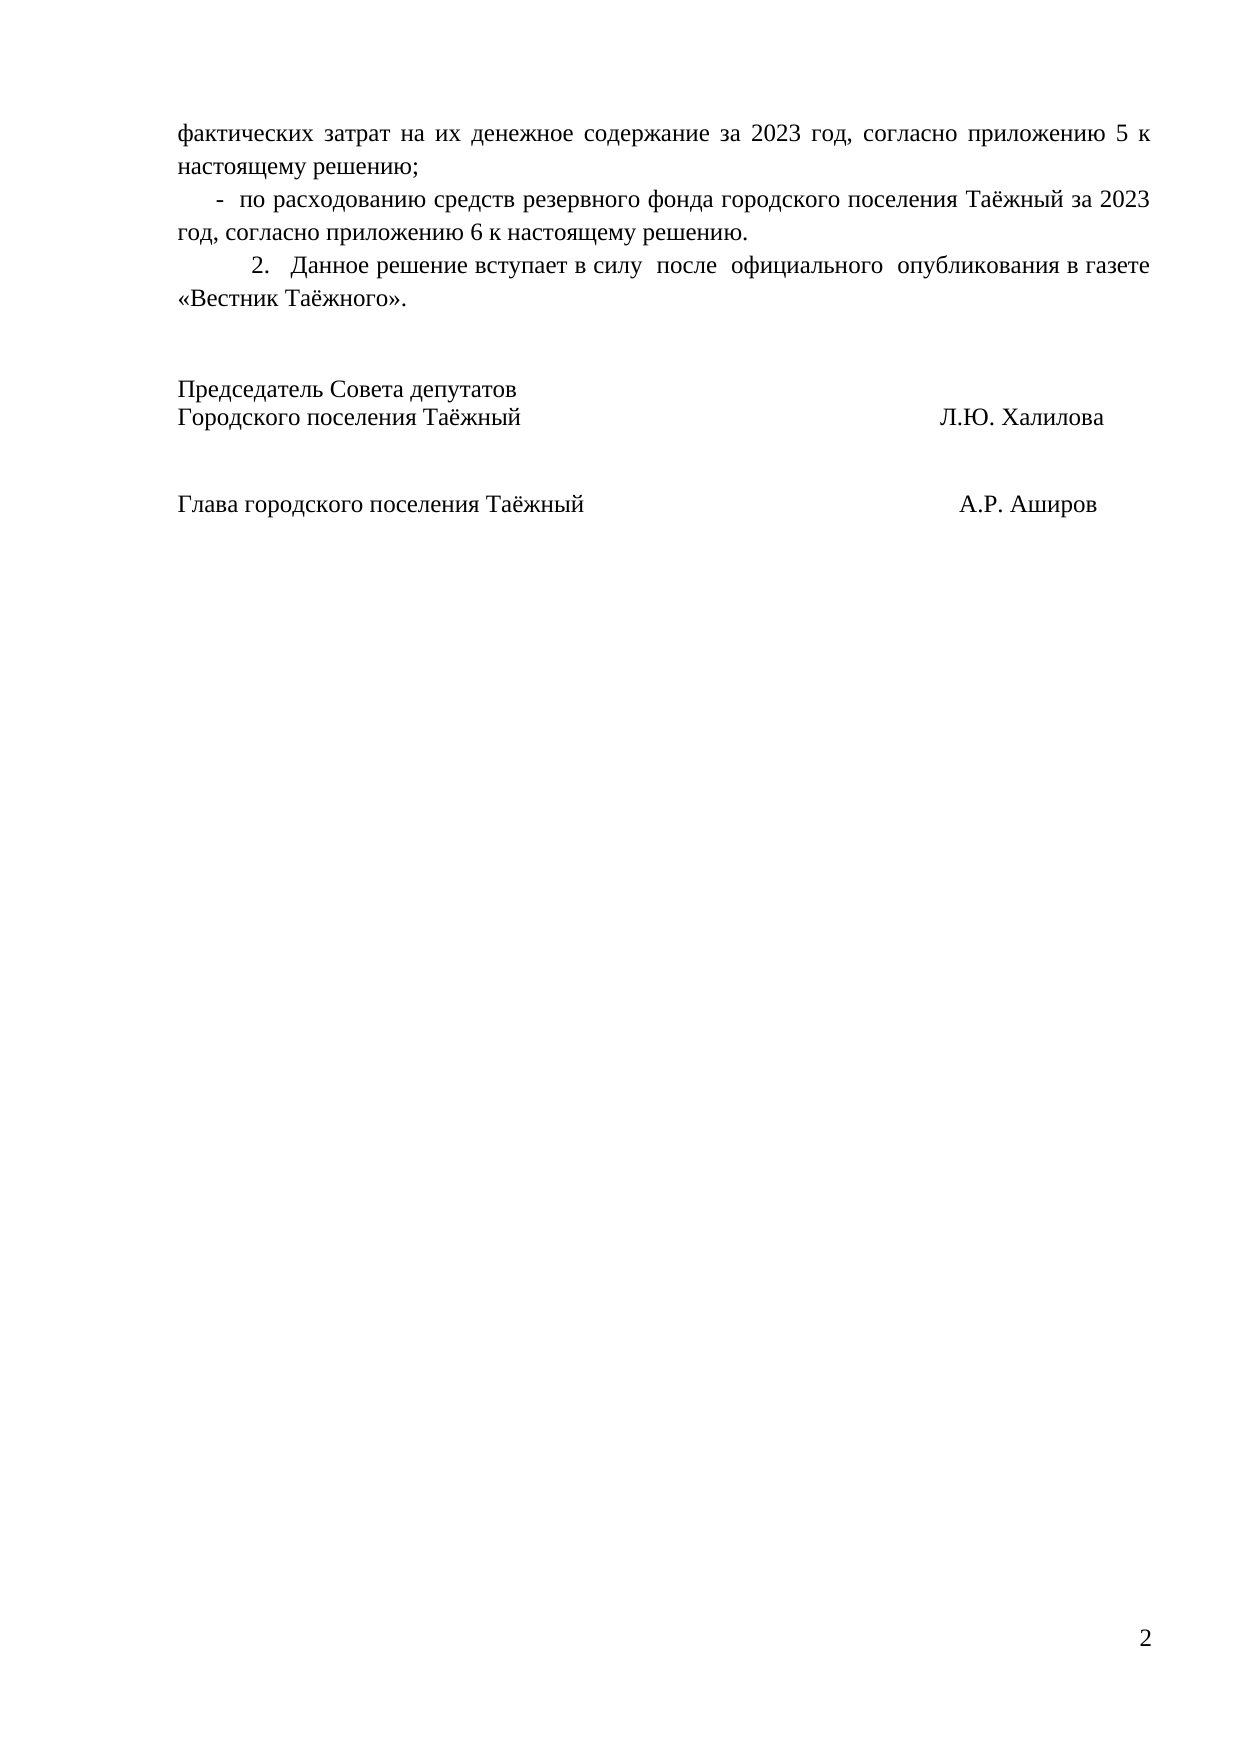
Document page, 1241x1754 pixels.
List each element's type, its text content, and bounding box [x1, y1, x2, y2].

text 2. Данное решение вступает в силу после официального опубликования в газете «Вестник Таёжного». [177, 250, 1152, 312]
text Председатель Совета депутатов [177, 374, 1152, 402]
text Глава городского поселения Таёжный А.Р. Аширов [177, 489, 1152, 517]
text - по расходованию средств резервного фонда городского поселения Таёжный за 2023 год, согласно приложению 6 к настоящему решению. [177, 184, 1152, 246]
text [177, 118, 1152, 180]
text Городского поселения Таёжный Л.Ю. Халилова [177, 402, 1152, 431]
